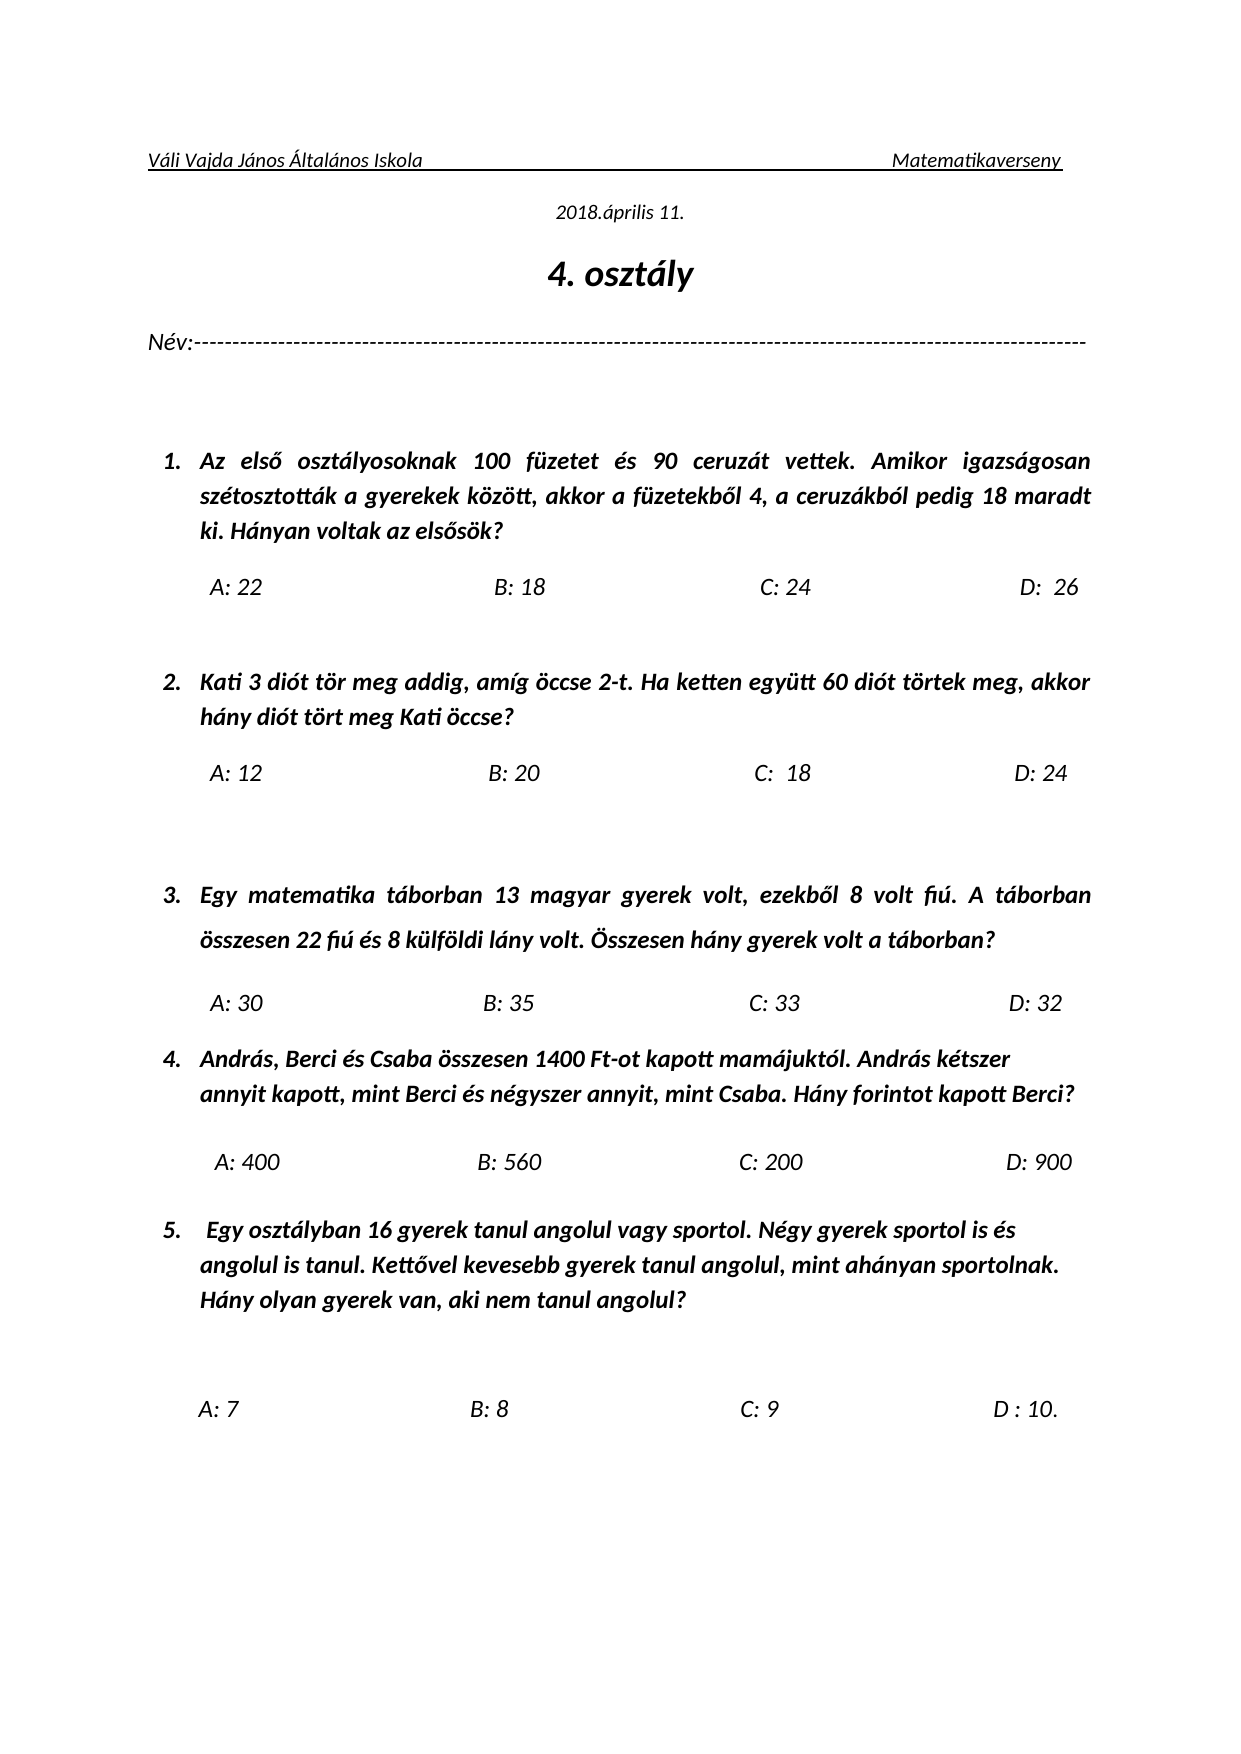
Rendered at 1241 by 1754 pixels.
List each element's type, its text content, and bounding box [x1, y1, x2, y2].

text A: 7 B: 8 C: 9 D : 10. [148, 1394, 1093, 1424]
text 4. osztály [148, 250, 1093, 296]
list Az első osztályosoknak 100 füzetet és 90 ceruzát vettek. Amikor igazságosan szétosztották a gyerekek között, akkor a füzetekből 4, a ceruzákból pedig 18 maradt ki. Hányan voltak az elsősök? [162, 446, 1093, 546]
text A: 30 B: 35 C: 33 D: 32 [148, 987, 1093, 1018]
list András, Berci és Csaba összesen 1400 Ft-ot kapott mamájuktól. András kétszer annyit kapott, mint Berci és négyszer annyit, mint Csaba. Hány forintot kapott Berci? [162, 1043, 1093, 1108]
text A: 22 B: 18 C: 24 D: 26 [148, 571, 1093, 602]
text Név:--------------------------------------------------------------------------------------------------------------------- [148, 326, 1093, 356]
list A: 400 B: 560 C: 200 D: 900 [214, 1146, 1093, 1176]
text 2018.április 11. [148, 199, 1093, 224]
list Kati 3 diót tör meg addig, amíg öccse 2-t. Ha ketten együtt 60 diót törtek meg, akkor hány diót tört meg Kati öccse? [162, 666, 1093, 731]
list Egy matematika táborban 13 magyar gyerek volt, ezekből 8 volt fiú. A táborban összesen 22 fiú és 8 külföldi lány volt. Összesen hány gyerek volt a táborban? [162, 879, 1093, 955]
text Váli Vajda János Általános Iskola Matematikaverseny [148, 148, 1093, 173]
text A: 12 B: 20 C: 18 D: 24 [148, 757, 1093, 787]
list Egy osztályban 16 gyerek tanul angolul vagy sportol. Négy gyerek sportol is és angolul is tanul. Kettővel kevesebb gyerek tanul angolul, mint ahányan sportolnak. Hány olyan gyerek van, aki nem tanul angolul? [162, 1214, 1093, 1314]
